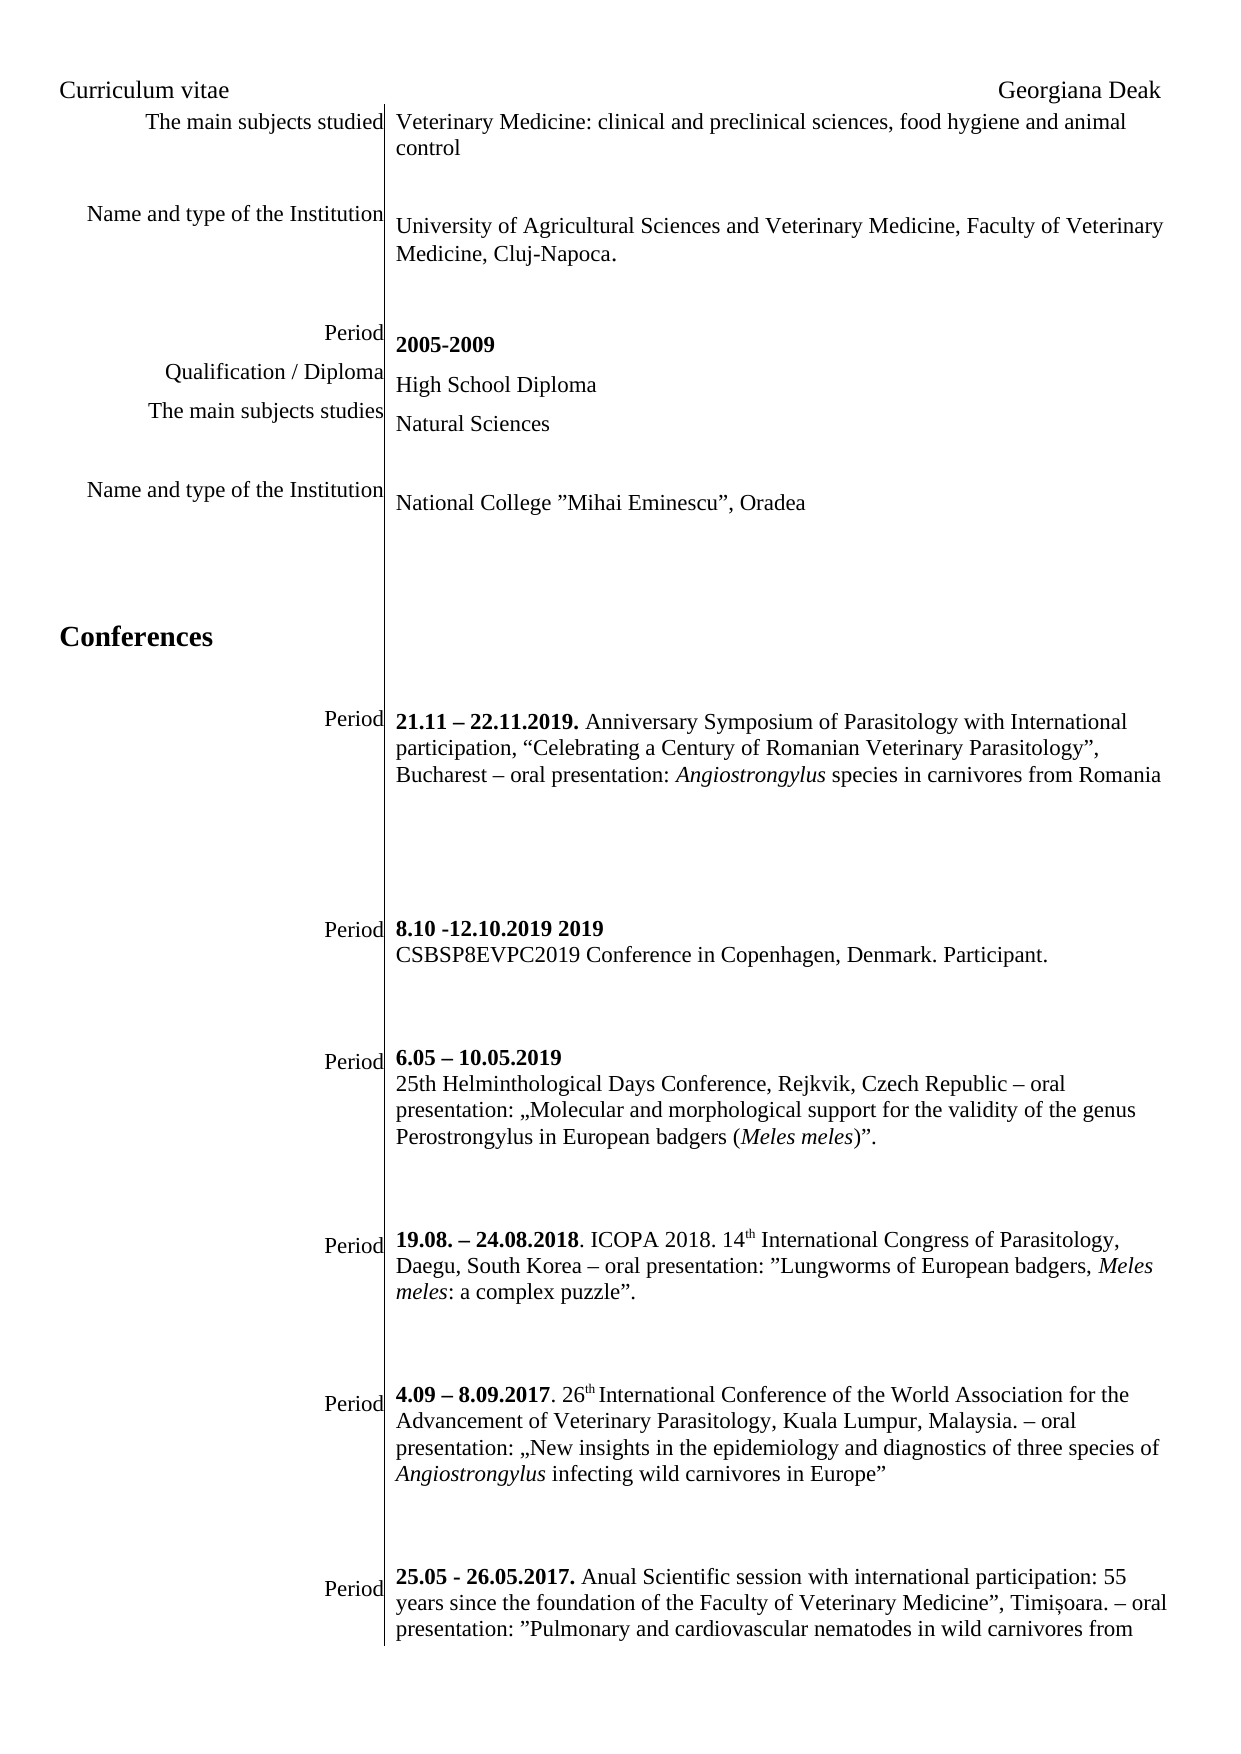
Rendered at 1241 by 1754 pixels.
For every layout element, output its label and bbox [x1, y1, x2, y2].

table_cell [385, 104, 1181, 1646]
table_cell [59, 104, 384, 1646]
